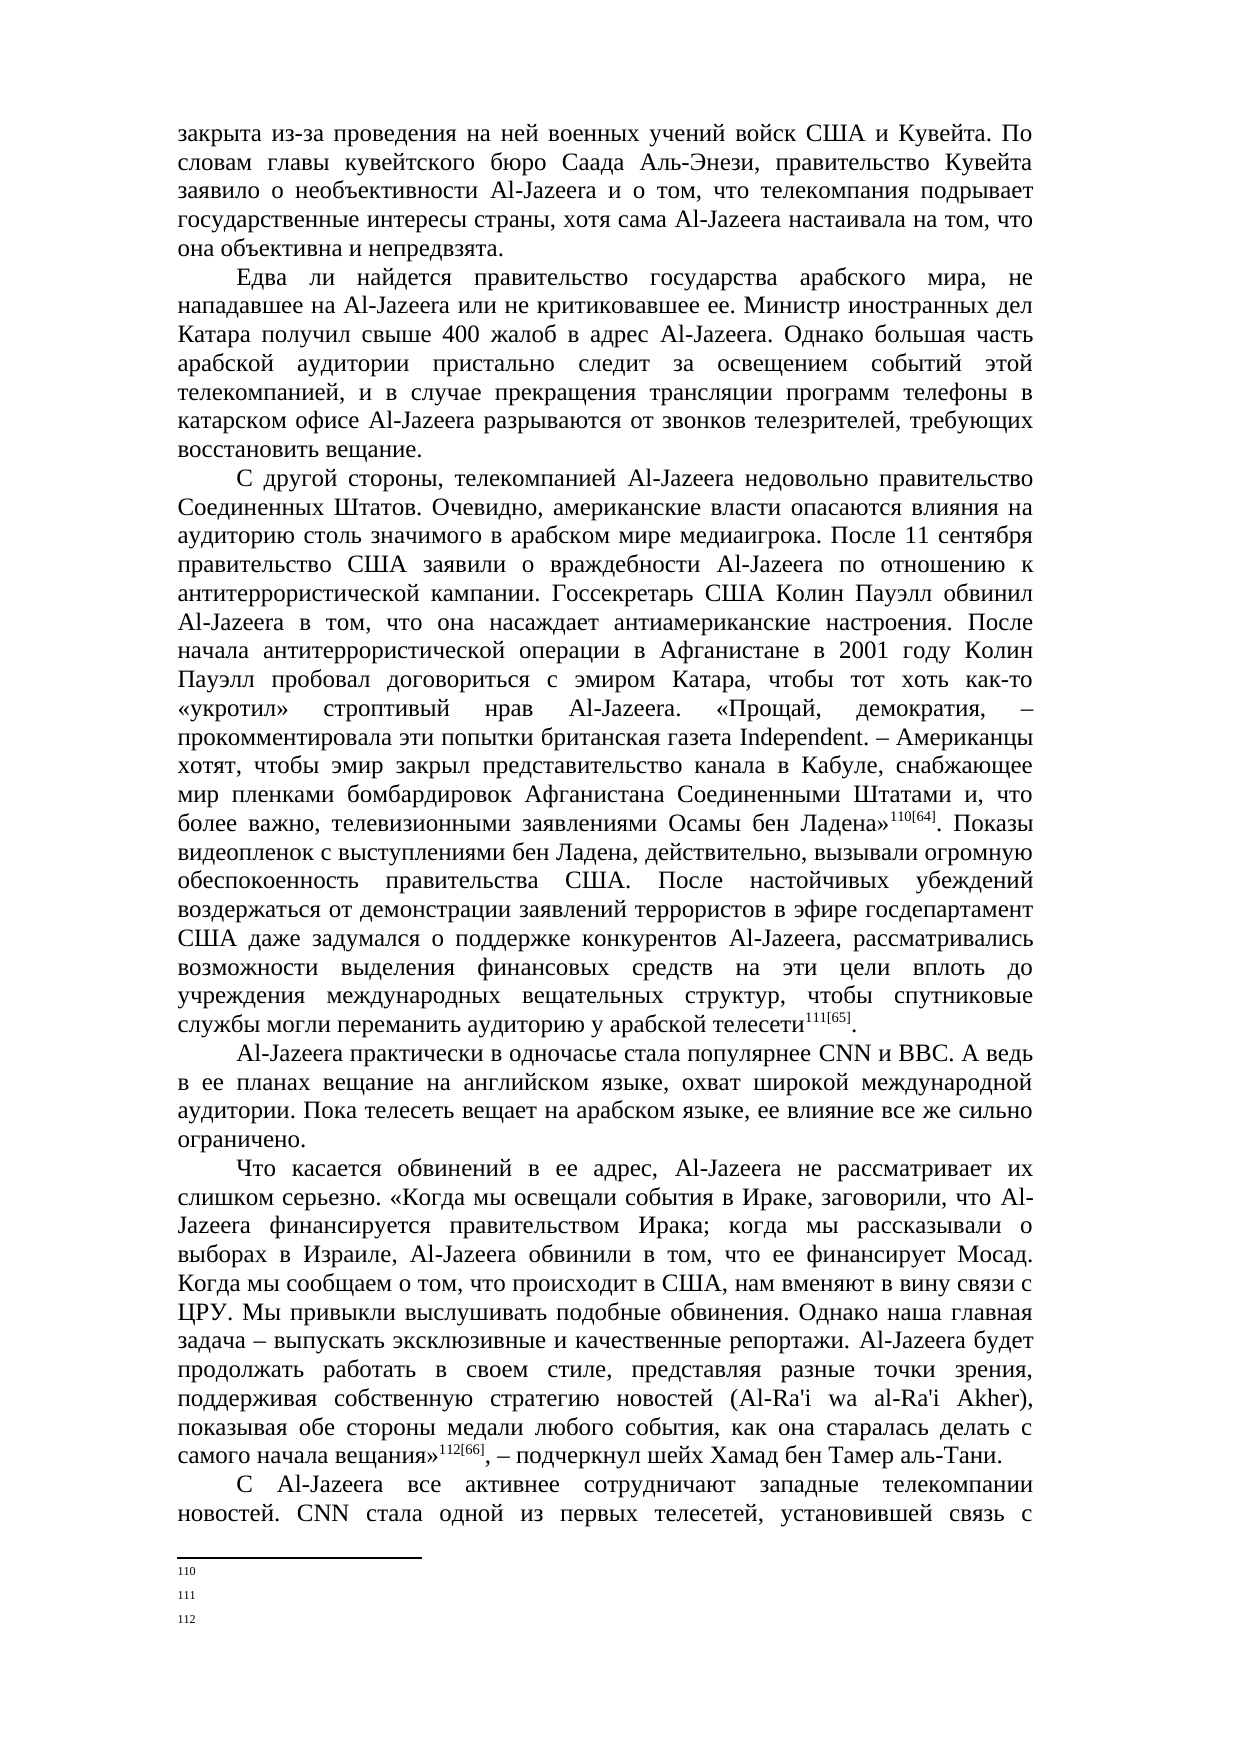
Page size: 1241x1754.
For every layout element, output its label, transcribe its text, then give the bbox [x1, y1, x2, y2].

text С другой стороны, телекомпанией Al-Jazeera недовольно правительство Соединенных Штатов. Очевидно, американские власти опасаются влияния на аудиторию столь значимого в арабском мире медиаигрока. После 11 сентября правительство США заявили о враждебности Al-Jazeera по отношению к антитеррористической кампании. Госсекретарь США Колин Пауэлл обвинил Al-Jazeera в том, что она насаждает антиамериканские настроения. После начала антитеррористической операции в Афганистане в 2001 году Колин Пауэлл пробовал договориться с эмиром Катара, чтобы тот хоть как-то «укротил» строптивый нрав Al-Jazeera. «Прощай, демократия, – прокомментировала эти попытки британская газета Independent. – Американцы хотят, чтобы эмир закрыл представительство канала в Кабуле, снабжающее мир пленками бомбардировок Афганистана Соединенными Штатами и, что более важно, телевизионными заявлениями Осамы бен Ладена»[64]. Показы видеопленок с выступлениями бен Ладена, действительно, вызывали огромную обеспокоенность правительства США. После настойчивых убеждений воздержаться от демонстрации заявлений террористов в эфире госдепартамент США даже задумался о поддержке конкурентов Al-Jazeera, рассматривались возможности выделения финансовых средств на эти цели вплоть до учреждения международных вещательных структур, чтобы спутниковые службы могли переманить аудиторию у арабской телесети[65]. [177, 463, 1033, 1038]
text Al-Jazeera практически в одночасье стала популярнее CNN и ВВС. А ведь в ее планах вещание на английском языке, охват широкой международной аудитории. Пока телесеть вещает на арабском языке, ее влияние все же сильно ограничено. [177, 1038, 1033, 1153]
text Что касается обвинений в ее адрес, Al-Jazeera не рассматривает их слишком серьезно. «Когда мы освещали события в Ираке, заговорили, что Al-Jazeera финансируется правительством Ирака; когда мы рассказывали о выборах в Израиле, Al-Jazeera обвинили в том, что ее финансирует Мосад. Когда мы сообщаем о том, что происходит в США, нам вменяют в вину связи с ЦРУ. Мы привыкли выслушивать подобные обвинения. Однако наша главная задача – выпускать эксклюзивные и качественные репортажи. Al-Jazeera будет продолжать работать в своем стиле, представляя разные точки зрения, поддерживая собственную стратегию новостей (Al-Ra'i wa al-Ra'i Akher), показывая обе стороны медали любого события, как она старалась делать с самого начала вещания»[66], – подчеркнул шейх Хамад бен Тамер аль-Тани. [177, 1153, 1033, 1469]
text Едва ли найдется правительство государства арабского мира, не нападавшее на Al-Jazeera или не критиковавшее ее. Министр иностранных дел Катара получил свыше 400 жалоб в адрес Al-Jazeera. Однако большая часть арабской аудитории пристально следит за освещением событий этой телекомпанией, и в случае прекращения трансляции программ телефоны в катарском офисе Al-Jazeera разрываются от звонков телезрителей, требующих восстановить вещание. [177, 262, 1033, 463]
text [177, 118, 1033, 262]
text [177, 1469, 1033, 1527]
